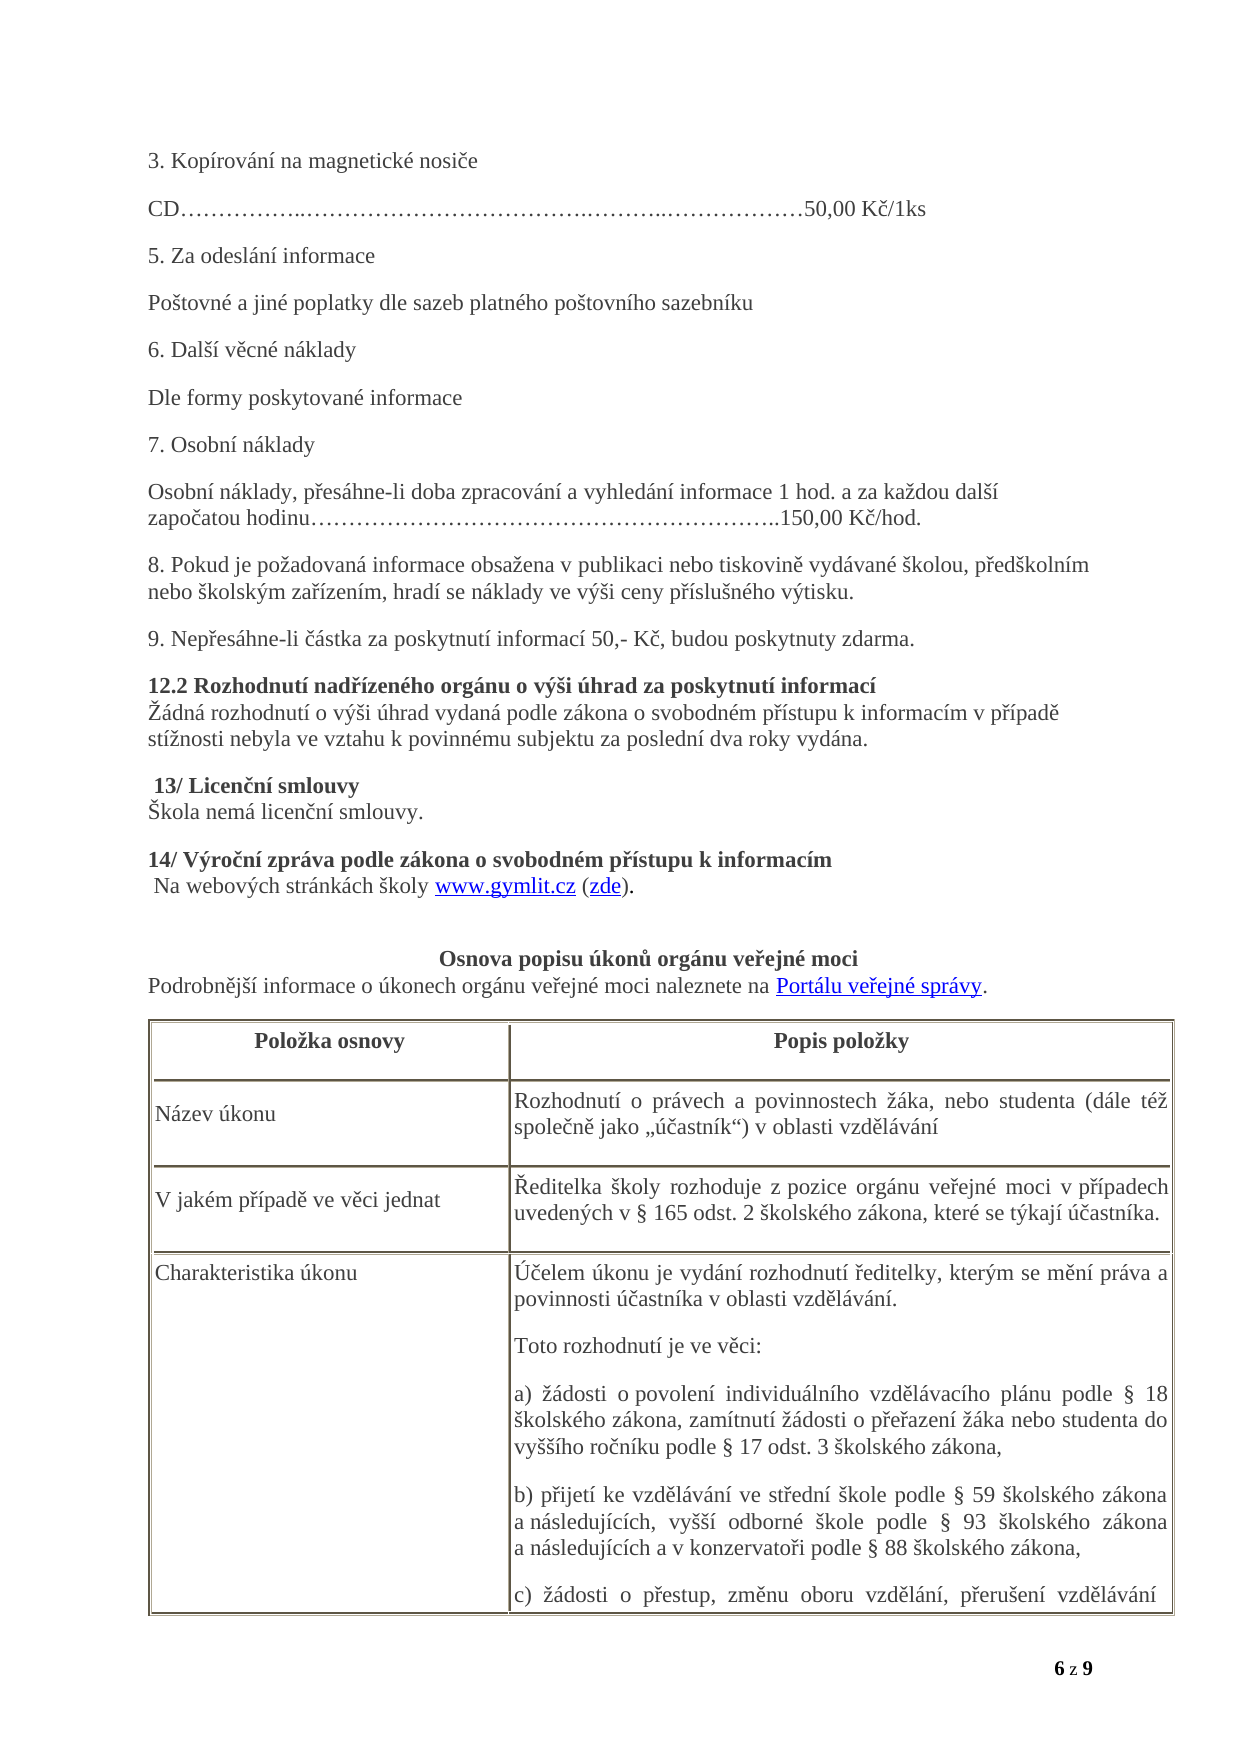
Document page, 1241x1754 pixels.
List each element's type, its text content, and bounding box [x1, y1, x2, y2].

text 7. Osobní náklady [148, 431, 1093, 457]
text Žádná rozhodnutí o výši úhrad vydaná podle zákona o svobodném přístupu k informacím v případě stížnosti nebyla ve vztahu k povinnému subjektu za poslední dva roky vydána. [148, 698, 1093, 751]
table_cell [152, 1251, 509, 1612]
text Osobní náklady, přesáhne-li doba zpracování a vyhledání informace 1 hod. a za každou další započatou hodinu……………………………………………………..150,00 Kč/hod. [148, 478, 1093, 531]
text 12.2 Rozhodnutí nadřízeného orgánu o výši úhrad za poskytnutí informací [148, 672, 1093, 698]
table_cell Rozhodnutí o právech a povinnostech žáka, nebo studenta (dále též společně jako „účastník“) v oblasti vzdělávání [511, 1079, 1172, 1165]
text 3. Kopírování na magnetické nosiče [148, 148, 1093, 174]
table_header Položka osnovy [152, 1021, 509, 1079]
table_cell V jakém případě ve věci jednat [152, 1165, 508, 1251]
text 6. Další věcné náklady [148, 336, 1093, 363]
text 8. Pokud je požadovaná informace obsažena v publikaci nebo tiskovině vydávané školou, předškolním nebo školským zařízením, hradí se náklady ve výši ceny příslušného výtisku. [148, 551, 1093, 604]
text 13/ Licenční smlouvy Škola nemá licenční smlouvy. [148, 772, 1093, 825]
text Dle formy poskytované informace [148, 383, 1093, 410]
text Osnova popisu úkonů orgánu veřejné moci [204, 946, 1093, 972]
table_cell Název úkonu [152, 1079, 508, 1165]
text 14/ Výroční zpráva podle zákona o svobodném přístupu k informacím Na webových stránkách školy www.gymlit.cz (zde). [148, 846, 1093, 898]
text Podrobnější informace o úkonech orgánu veřejné moci naleznete na Portálu veřejné správy. [148, 972, 1093, 998]
text Poštovné a jiné poplatky dle sazeb platného poštovního sazebníku [148, 289, 1093, 316]
text 5. Za odeslání informace [148, 242, 1093, 268]
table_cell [509, 1251, 1172, 1612]
table_cell Ředitelka školy rozhoduje z pozice orgánu veřejné moci v případech uvedených v § 165 odst. 2 školského zákona, které se týkají účastníka. [511, 1165, 1172, 1251]
text CD……………..……………………………….………..………………50,00 Kč/1ks [148, 195, 1093, 221]
text 9. Nepřesáhne-li částka za poskytnutí informací 50,- Kč, budou poskytnuty zdarma. [148, 625, 1093, 651]
table_header Popis položky [509, 1023, 1172, 1079]
